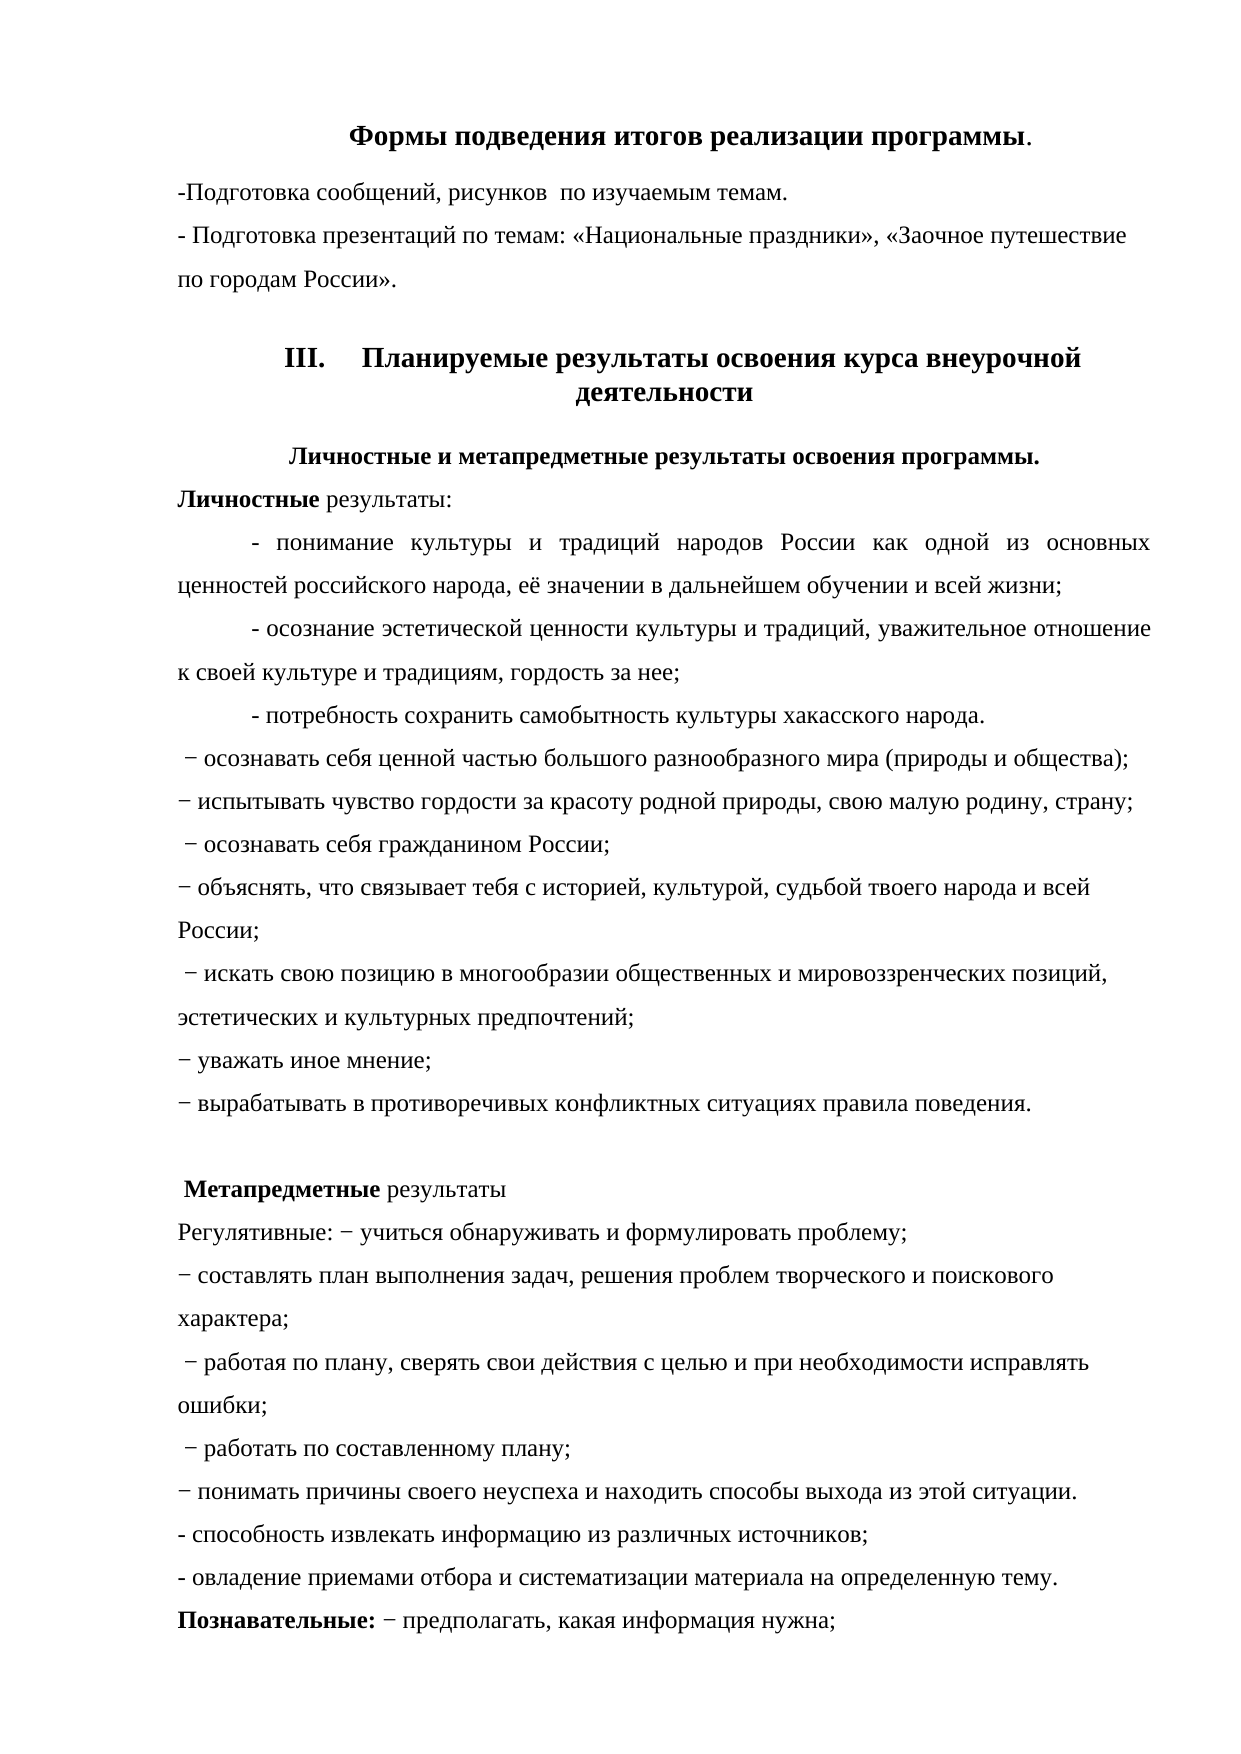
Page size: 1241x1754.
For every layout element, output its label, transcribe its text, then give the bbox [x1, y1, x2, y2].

text Регулятивные: − учиться обнаруживать и формулировать проблему; [177, 1217, 1152, 1246]
text III. Планируемые результаты освоения курса внеурочной деятельности [177, 340, 1152, 407]
text − уважать иное мнение; [177, 1045, 1152, 1073]
text Метапредметные результаты [177, 1174, 1152, 1203]
text - Подготовка презентаций по темам: «Национальные праздники», «Заочное путешествие по городам России». [177, 221, 1152, 292]
text − составлять план выполнения задач, решения проблем творческого и поискового характера; [177, 1260, 1152, 1332]
text − работая по плану, сверять свои действия с целью и при необходимости исправлять ошибки; [177, 1347, 1152, 1418]
text - осознание эстетической ценности культуры и традиций, уважительное отношение к своей культуре и традициям, гордость за нее; [177, 613, 1152, 685]
text − испытывать чувство гордости за красоту родной природы, свою малую родину, страну; [177, 786, 1152, 815]
text − работать по составленному плану; [177, 1433, 1152, 1462]
text -Подготовка сообщений, рисунков по изучаемым темам. [177, 177, 1152, 206]
text Формы подведения итогов реализации программы. [229, 118, 1152, 152]
text − объяснять, что связывает тебя с историей, культурой, судьбой твоего народа и всей России; [177, 872, 1152, 944]
text - потребность сохранить самобытность культуры хакасского народа. [177, 700, 1152, 728]
text − понимать причины своего неуспеха и находить способы выхода из этой ситуации. [177, 1476, 1152, 1505]
text − вырабатывать в противоречивых конфликтных ситуациях правила поведения. [177, 1088, 1152, 1117]
text Познавательные: − предполагать, какая информация нужна; [177, 1605, 1152, 1634]
text − осознавать себя гражданином России; [177, 829, 1152, 858]
text − осознавать себя ценной частью большого разнообразного мира (природы и общества); [177, 743, 1152, 772]
text − искать свою позицию в многообразии общественных и мировоззренческих позиций, эстетических и культурных предпочтений; [177, 958, 1152, 1030]
text Личностные результаты: [177, 484, 1152, 513]
text - способность извлекать информацию из различных источников; [177, 1519, 1152, 1548]
text Личностные и метапредметные результаты освоения программы. [177, 441, 1152, 470]
text - понимание культуры и традиций народов России как одной из основных ценностей российского народа, её значении в дальнейшем обучении и всей жизни; [177, 527, 1152, 599]
text - овладение приемами отбора и систематизации материала на определенную тему. [177, 1562, 1152, 1591]
